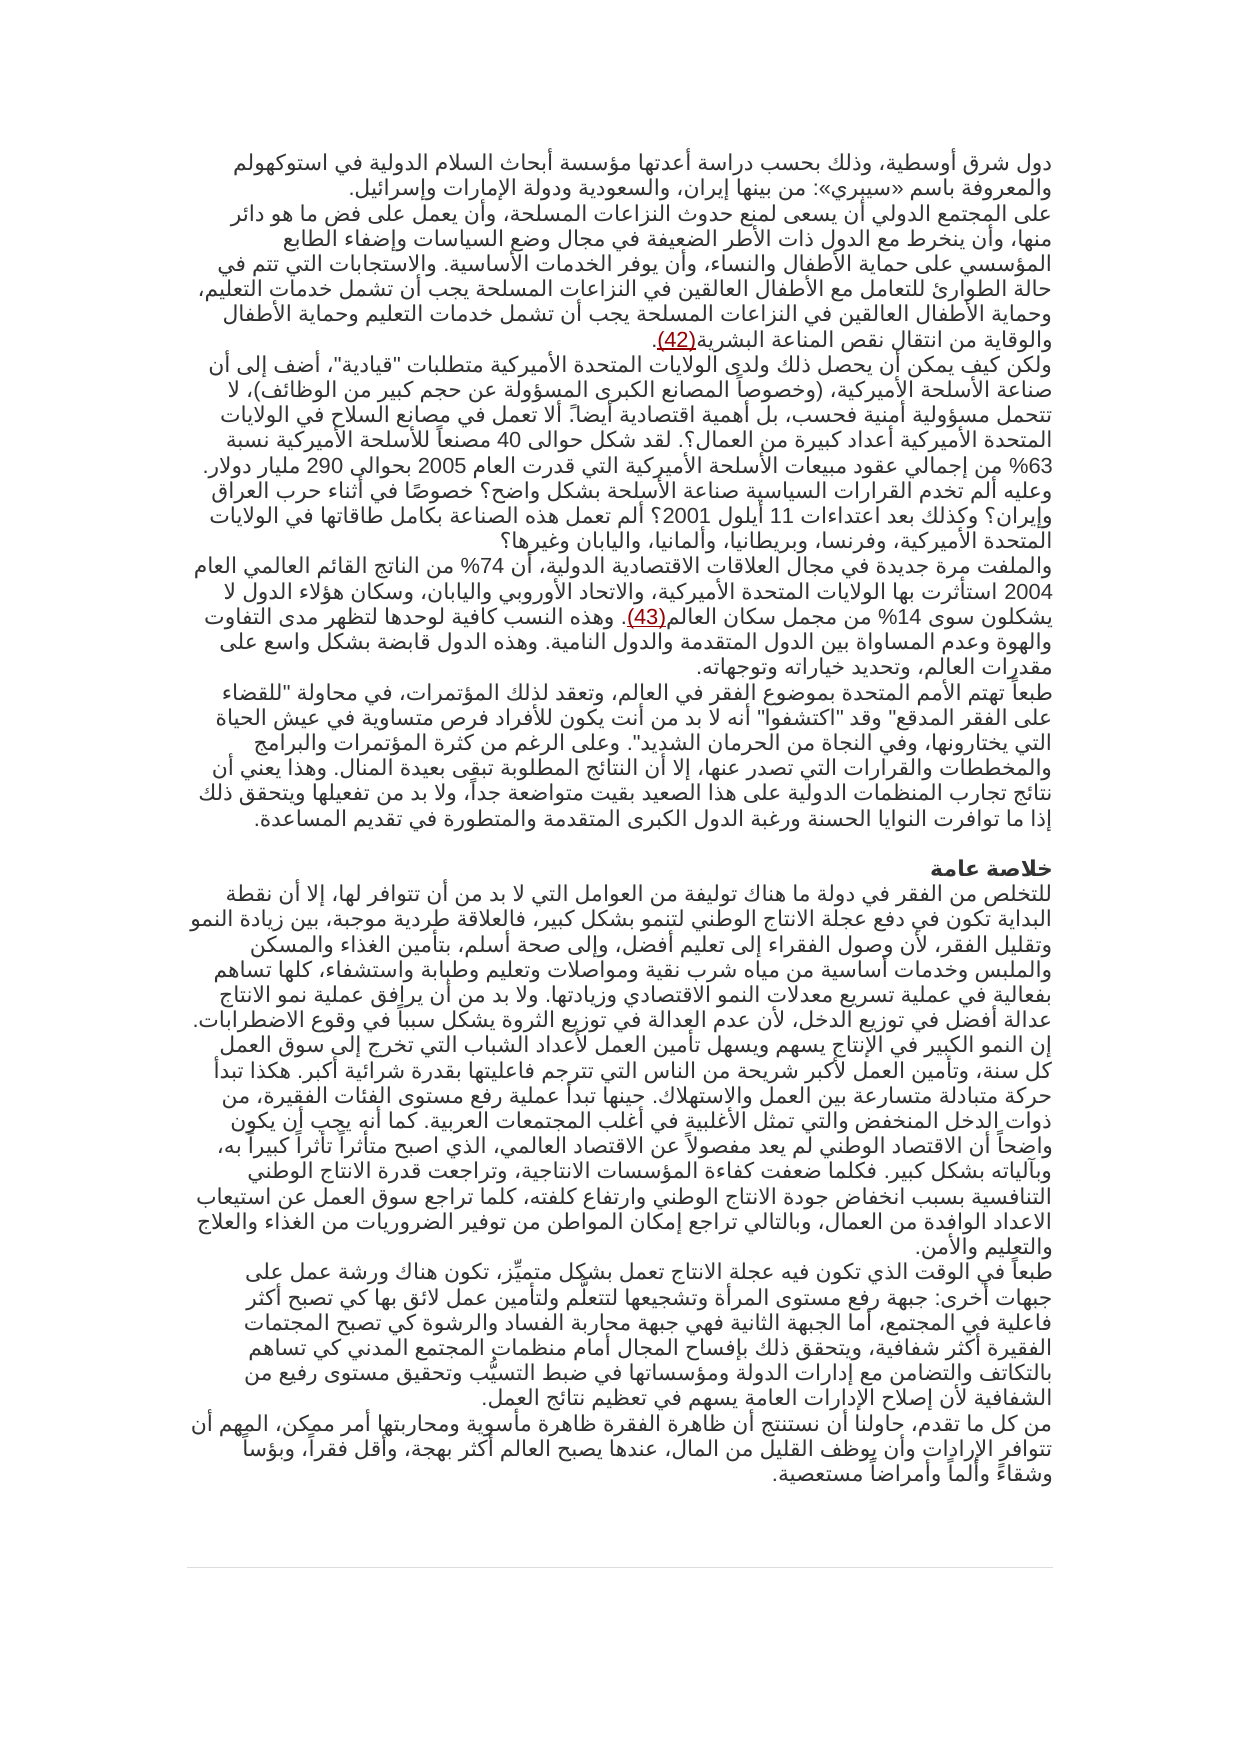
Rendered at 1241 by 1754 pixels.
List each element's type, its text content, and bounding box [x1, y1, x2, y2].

text طبعاً تهتم الأمم المتحدة بموضوع الفقر في العالم، وتعقد لذلك المؤتمرات، في محاولة "للقضاء على الفقر المدقع" وقد "اكتشفوا" أنه لا بد من أنت يكون للأفراد فرص متساوية في عيش الحياة التي يختارونها، وفي النجاة من الحرمان الشديد". وعلى الرغم من كثرة المؤتمرات والبرامج والمخططات والقرارات التي تصدر عنها، إلا أن النتائج المطلوبة تبقى بعيدة المنال. وهذا يعني أن نتائج تجارب المنظمات الدولية على هذا الصعيد بقيت متواضعة جداً، ولا بد من تفعيلها ويتحقق ذلك إذا ما توافرت النوايا الحسنة ورغبة الدول الكبرى المتقدمة والمتطورة في تقديم المساعدة. [187, 679, 1053, 831]
text على المجتمع الدولي أن يسعى لمنع حدوث النزاعات المسلحة، وأن يعمل على فض ما هو دائر منها، وأن ينخرط مع الدول ذات الأطر الضعيفة في مجال وضع السياسات وإضفاء الطابع المؤسسي على حماية الأطفال والنساء، وأن يوفر الخدمات الأساسية. والاستجابات التي تتم في حالة الطوارئ للتعامل مع الأطفال العالقين في النزاعات المسلحة يجب أن تشمل خدمات التعليم، وحماية الأطفال العالقين في النزاعات المسلحة يجب أن تشمل خدمات التعليم وحماية الأطفال والوقاية من انتقال نقص المناعة البشرية(42). [187, 200, 1053, 352]
text والملفت مرة جديدة في مجال العلاقات الاقتصادية الدولية، أن 74% من الناتج القائم العالمي العام 2004 استأثرت بها الولايات المتحدة الأميركية، والاتحاد الأوروبي واليابان، وسكان هؤلاء الدول لا يشكلون سوى 14% من مجمل سكان العالم(43). وهذه النسب كافية لوحدها لتظهر مدى التفاوت والهوة وعدم المساواة بين الدول المتقدمة والدول النامية. وهذه الدول قابضة بشكل واسع على مقدرات العالم، وتحديد خياراته وتوجهاته. [187, 553, 1053, 679]
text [187, 150, 1053, 200]
text خلاصة عامة [187, 856, 1053, 881]
text طبعاً في الوقت الذي تكون فيه عجلة الانتاج تعمل بشكل متميِّز، تكون هناك ورشة عمل على جبهات أخرى: جبهة رفع مستوى المرأة وتشجيعها لتتعلَّم ولتأمين عمل لائق بها كي تصبح أكثر فاعلية في المجتمع، أما الجبهة الثانية فهي جبهة محاربة الفساد والرشوة كي تصبح المجتمات الفقيرة أكثر شفافية، ويتحقق ذلك بإفساح المجال أمام منظمات المجتمع المدني كي تساهم بالتكاتف والتضامن مع إدارات الدولة ومؤسساتها في ضبط التسيُّب وتحقيق مستوى رفيع من الشفافية لأن إصلاح الإدارات العامة يسهم في تعظيم نتائج العمل. [187, 1259, 1053, 1410]
text إن النمو الكبير في الإنتاج يسهم ويسهل تأمين العمل لأعداد الشباب التي تخرج إلى سوق العمل كل سنة، وتأمين العمل لأكبر شريحة من الناس التي تترجم فاعليتها بقدرة شرائية أكبر. هكذا تبدأ حركة متبادلة متسارعة بين العمل والاستهلاك. حينها تبدأ عملية رفع مستوى الفئات الفقيرة، من ذوات الدخل المنخفض والتي تمثل الأغلبية في أغلب المجتمعات العربية. كما أنه يجب أن يكون واضحاً أن الاقتصاد الوطني لم يعد مفصولاً عن الاقتصاد العالمي، الذي اصبح متأثراً تأثراً كبيراً به، وبآلياته بشكل كبير. فكلما ضعفت كفاءة المؤسسات الانتاجية، وتراجعت قدرة الانتاج الوطني التنافسية بسبب انخفاض جودة الانتاج الوطني وارتفاع كلفته، كلما تراجع سوق العمل عن استيعاب الاعداد الوافدة من العمال، وبالتالي تراجع إمكان المواطن من توفير الضروريات من الغذاء والعلاج والتعليم والأمن. [187, 1032, 1053, 1259]
text ولكن كيف يمكن أن يحصل ذلك ولدى الولايات المتحدة الأميركية متطلبات "قيادية"، أضف إلى أن صناعة الأسلحة الأميركية، (وخصوصاً المصانع الكبرى المسؤولة عن حجم كبير من الوظائف)، لا تتحمل مسؤولية أمنية فحسب، بل أهمية اقتصادية أيضا.ً ألا تعمل في مصانع السلاح في الولايات المتحدة الأميركية أعداد كبيرة من العمال؟. لقد شكل حوالى 40 مصنعاً للأسلحة الأميركية نسبة 63% من إجمالي عقود مبيعات الأسلحة الأميركية التي قدرت العام 2005 بحوالى 290 مليار دولار. وعليه ألم تخدم القرارات السياسية صناعة الأسلحة بشكل واضح؟ خصوصًا في أثناء حرب العراق وإيران؟ وكذلك بعد اعتداءات 11 أيلول 2001؟ ألم تعمل هذه الصناعة بكامل طاقاتها في الولايات المتحدة الأميركية، وفرنسا، وبريطانيا، وألمانيا، واليابان وغيرها؟ [187, 352, 1053, 553]
text للتخلص من الفقر في دولة ما هناك توليفة من العوامل التي لا بد من أن تتوافر لها، إلا أن نقطة البداية تكون في دفع عجلة الانتاج الوطني لتنمو بشكل كبير، فالعلاقة طردية موجبة، بين زيادة النمو وتقليل الفقر، لأن وصول الفقراء إلى تعليم أفضل، وإلى صحة أسلم، بتأمين الغذاء والمسكن والملبس وخدمات أساسية من مياه شرب نقية ومواصلات وتعليم وطبابة واستشفاء، كلها تساهم بفعالية في عملية تسريع معدلات النمو الاقتصادي وزيادتها. ولا بد من أن يرافق عملية نمو الانتاج عدالة أفضل في توزيع الدخل، لأن عدم العدالة في توزيع الثروة يشكل سبباً في وقوع الاضطرابات. [187, 881, 1053, 1032]
text من كل ما تقدم، حاولنا أن نستنتج أن ظاهرة الفقرة ظاهرة مأسوية ومحاربتها أمر ممكن، المهم أن تتوافر الإرادات وأن يوظف القليل من المال، عندها يصبح العالم أكثر بهجة، وأقل فقراً، وبؤساً وشقاءً وألماً وأمراضاً مستعصية. [187, 1410, 1053, 1486]
